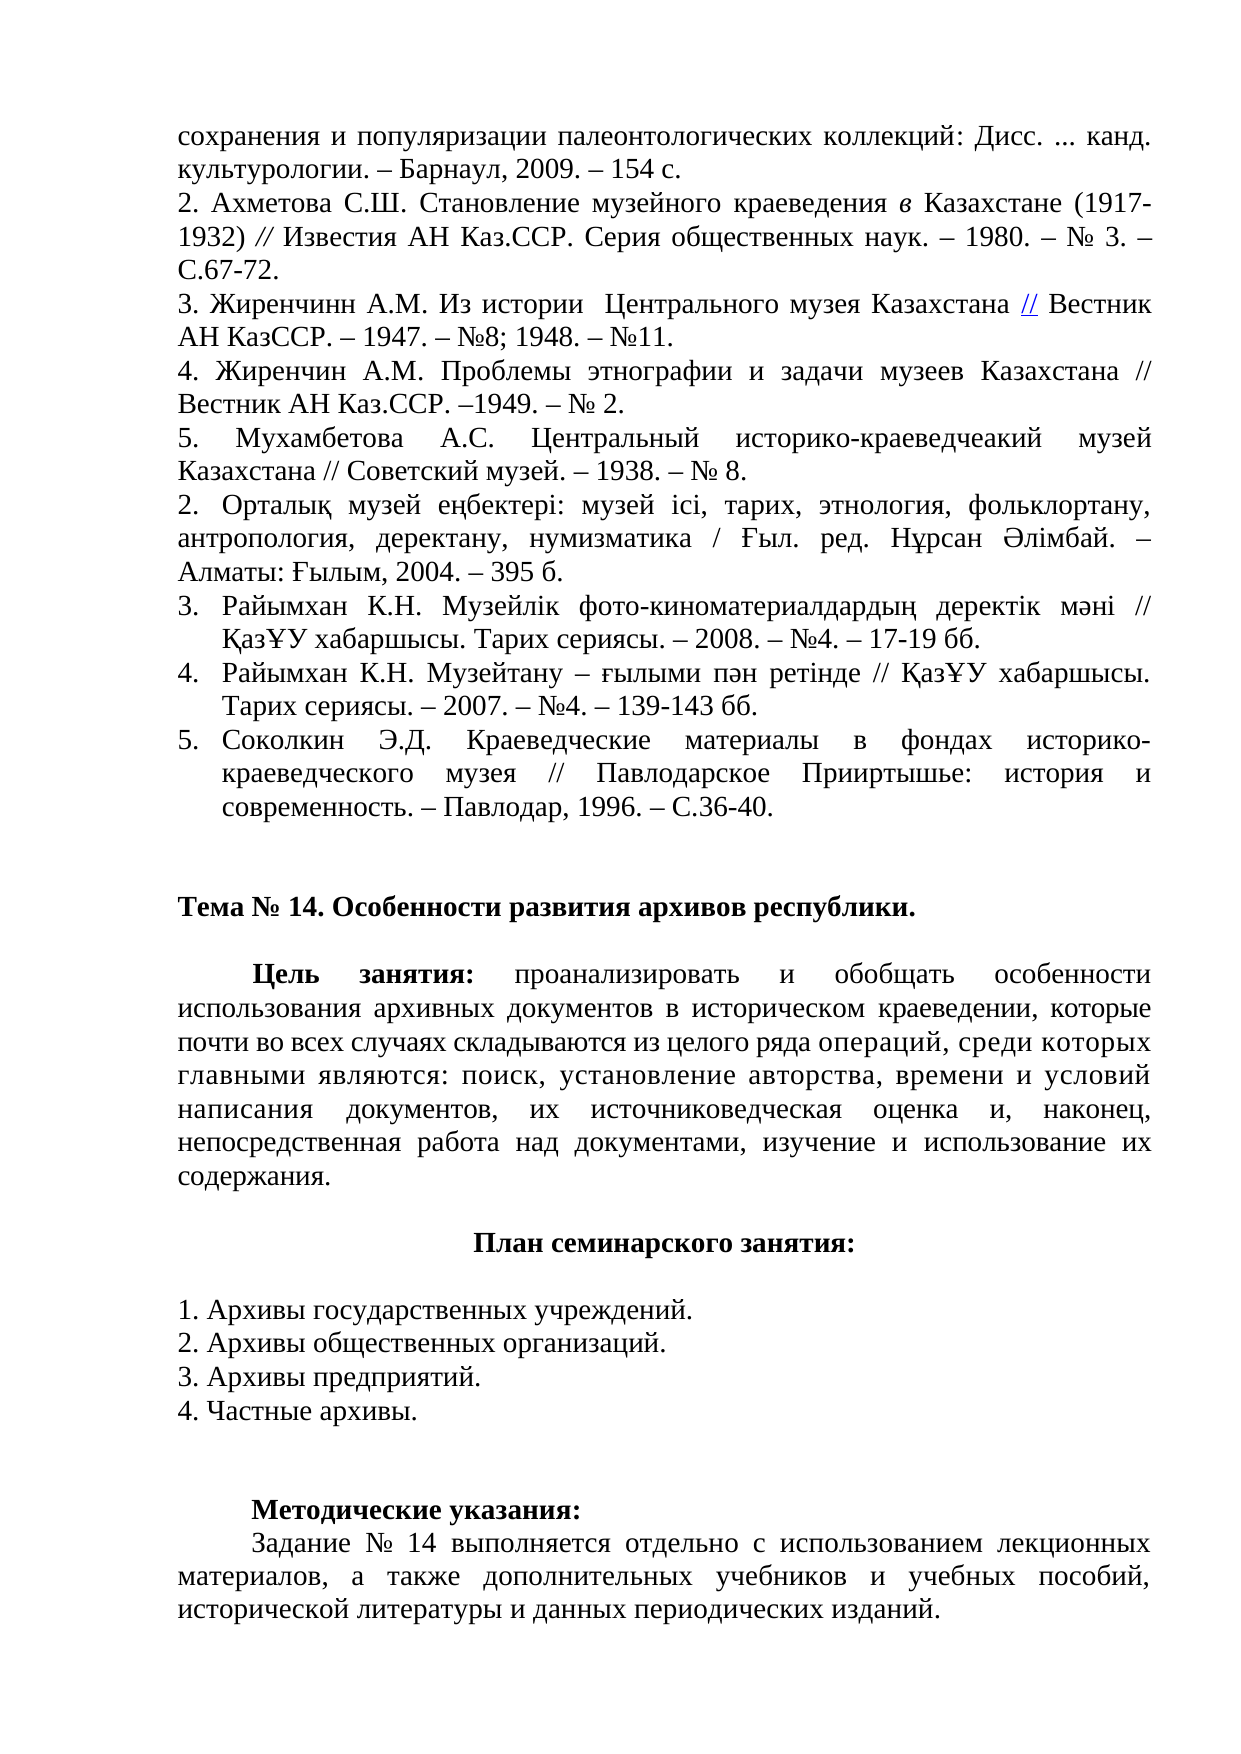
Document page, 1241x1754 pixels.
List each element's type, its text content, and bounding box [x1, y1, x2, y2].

text Методические указания: [177, 1493, 1152, 1526]
text 5. Мухамбетова А.C. Центральный историко-краеведчеакий музей Казахстана // Советский музей. – 1938. – № 8. [177, 420, 1152, 487]
text Тема № 14. Особенности развития архивов республики. [177, 889, 1152, 923]
list Орталық музей еңбектері: музей ісі, тарих, этнология, фольклортану, антропология, деректану, нумизматика / Ғыл. ред. Нұрсан Әлімбай. – Алматы: Ғылым, 2004. – 395 б. [177, 487, 1152, 588]
text 2. Ахметова С.Ш. Становление музейного краеведения в Казахстане (1917-1932) // Известия АН Каз.ССР. Серия общественных наук. – 1980. – № 3. – С.67-72. [177, 185, 1152, 286]
text 1. Архивы государственных учреждений. [177, 1292, 1152, 1326]
text План семинарского занятия: [177, 1225, 1152, 1258]
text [177, 118, 1152, 185]
list Соколкин Э.Д. Краеведческие материалы в фондах историко-краеведческого музея // Павлодарское Прииртышье: история и современность. – Павлодар, 1996. – С.36-40. [177, 722, 1152, 822]
text Цель занятия: проанализировать и обобщать особенности использования архивных документов в историческом краеведении, которые почти во всех случаях складываются из целого ряда операций, среди которых главными являются: поиск, установление авторства, времени и условий написания документов, их источниковедческая оценка и, наконец, непосредственная работа над документами, изучение и использование их содержания. [177, 957, 1152, 1191]
text 4. Частные архивы. [177, 1393, 1152, 1426]
list Райымхан К.Н. Музейтану – ғылыми пән ретінде // ҚазҰУ хабаршысы. Тарих сериясы. – 2007. – №4. – 139-143 бб. [177, 655, 1152, 722]
text 3. Архивы предприятий. [177, 1359, 1152, 1393]
list Райымхан К.Н. Музейлік фото-киноматериалдардың деректік мәні // ҚазҰУ хабаршысы. Тарих сериясы. – 2008. – №4. – 17-19 бб. [177, 588, 1152, 655]
text 3. Жиренчинн А.М. Из истории Центрального музея Казахстана // Вестник АН КазССР. – 1947. – №8; 1948. – №11. [177, 286, 1152, 353]
text Задание № 14 выполняется отдельно с использованием лекционных материалов, а также дополнительных учебников и учебных пособий, исторической литературы и данных периодических изданий. [177, 1526, 1152, 1625]
text 4. Жиренчин А.М. Проблемы этнографии и задачи музеев Казахстана // Вестник АН Каз.ССР. –1949. – № 2. [177, 353, 1152, 420]
text 2. Архивы общественных организаций. [177, 1326, 1152, 1359]
